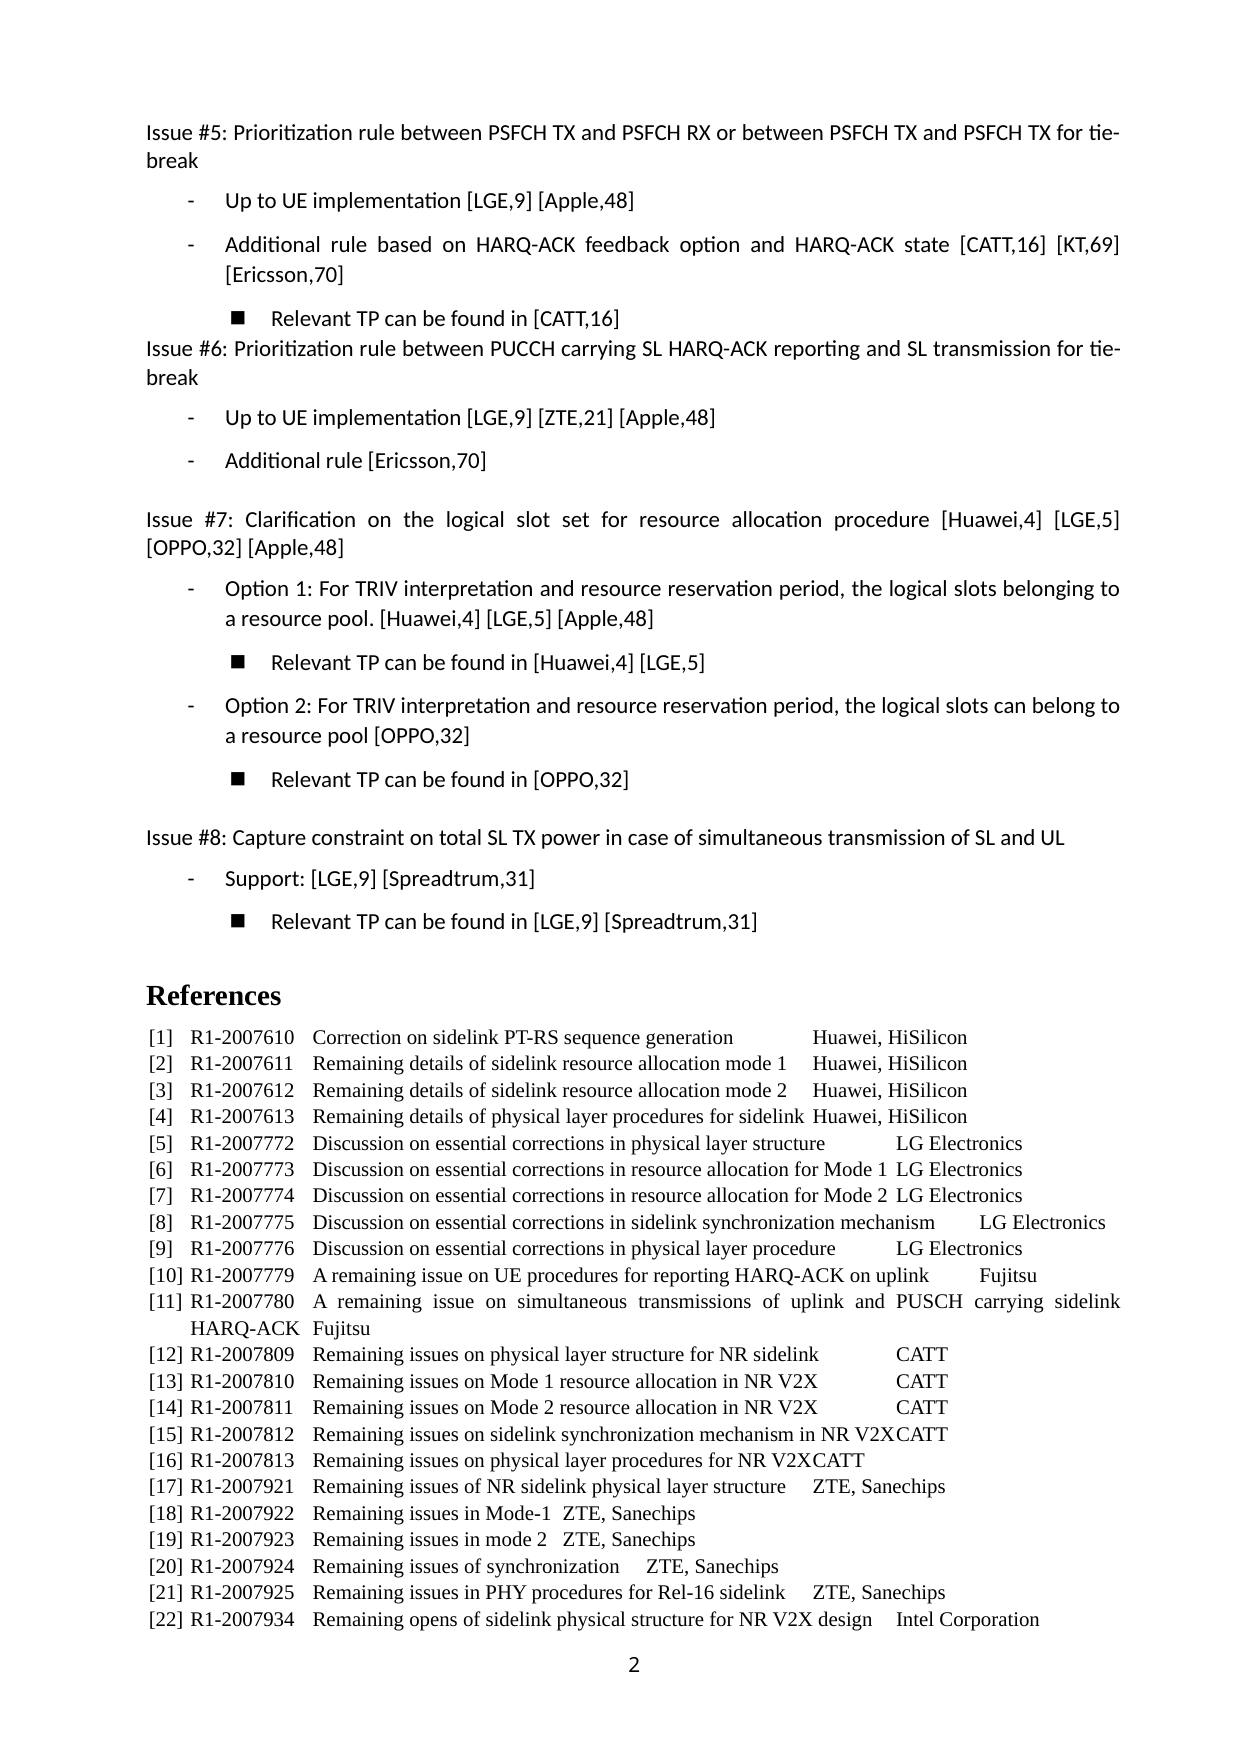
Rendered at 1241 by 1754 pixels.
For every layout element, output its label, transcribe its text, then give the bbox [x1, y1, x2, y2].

list R1-2007611 Remaining details of sidelink resource allocation mode 1 Huawei, HiSilicon [148, 1051, 1122, 1075]
list Up to UE implementation [LGE,9] [Apple,48] [187, 187, 1122, 215]
list R1-2007923 Remaining issues in mode 2 ZTE, Sanechips [148, 1527, 1122, 1551]
list Relevant TP can be found in [OPPO,32] [229, 765, 1122, 793]
list Up to UE implementation [LGE,9] [ZTE,21] [Apple,48] [187, 403, 1122, 431]
list R1-2007776 Discussion on essential corrections in physical layer procedure LG Electronics [148, 1236, 1122, 1260]
list Relevant TP can be found in [LGE,9] [Spreadtrum,31] [229, 907, 1122, 935]
list R1-2007921 Remaining issues of NR sidelink physical layer structure ZTE, Sanechips [148, 1474, 1122, 1498]
list Relevant TP can be found in [CATT,16] [229, 304, 1122, 332]
list R1-2007610 Correction on sidelink PT-RS sequence generation Huawei, HiSilicon [148, 1024, 1122, 1049]
list Additional rule [Ericsson,70] [187, 446, 1122, 474]
list R1-2007774 Discussion on essential corrections in resource allocation for Mode 2 LG Electronics [148, 1183, 1122, 1207]
list R1-2007780 A remaining issue on simultaneous transmissions of uplink and PUSCH carrying sidelink HARQ-ACK Fujitsu [148, 1289, 1122, 1340]
list R1-2007613 Remaining details of physical layer procedures for sidelink Huawei, HiSilicon [148, 1104, 1122, 1128]
list Relevant TP can be found in [Huawei,4] [LGE,5] [229, 648, 1122, 676]
list R1-2007813 Remaining issues on physical layer procedures for NR V2X CATT [148, 1448, 1122, 1472]
list R1-2007934 Remaining opens of sidelink physical structure for NR V2X design Intel Corporation [148, 1607, 1122, 1631]
list R1-2007809 Remaining issues on physical layer structure for NR sidelink CATT [148, 1342, 1122, 1366]
text Issue #5: Prioritization rule between PSFCH TX and PSFCH RX or between PSFCH TX and PSFCH TX for tie-break [146, 118, 1122, 174]
list R1-2007810 Remaining issues on Mode 1 resource allocation in NR V2X CATT [148, 1368, 1122, 1393]
text Issue #8: Capture constraint on total SL TX power in case of simultaneous transmission of SL and UL [146, 823, 1122, 852]
subtitle References [146, 978, 1122, 1012]
list R1-2007779 A remaining issue on UE procedures for reporting HARQ-ACK on uplink Fujitsu [148, 1263, 1122, 1287]
list R1-2007925 Remaining issues in PHY procedures for Rel-16 sidelink ZTE, Sanechips [148, 1580, 1122, 1604]
list R1-2007811 Remaining issues on Mode 2 resource allocation in NR V2X CATT [148, 1395, 1122, 1419]
list Additional rule based on HARQ-ACK feedback option and HARQ-ACK state [CATT,16] [KT,69] [Ericsson,70] [187, 230, 1122, 289]
list R1-2007612 Remaining details of sidelink resource allocation mode 2 Huawei, HiSilicon [148, 1077, 1122, 1102]
text Issue #6: Prioritization rule between PUCCH carrying SL HARQ-ACK reporting and SL transmission for tie-break [146, 334, 1122, 391]
list R1-2007924 Remaining issues of synchronization ZTE, Sanechips [148, 1554, 1122, 1578]
text Issue #7: Clarification on the logical slot set for resource allocation procedure [Huawei,4] [LGE,5] [OPPO,32] [Apple,48] [146, 505, 1122, 561]
list Support: [LGE,9] [Spreadtrum,31] [187, 864, 1122, 892]
list R1-2007812 Remaining issues on sidelink synchronization mechanism in NR V2X CATT [148, 1421, 1122, 1446]
list R1-2007773 Discussion on essential corrections in resource allocation for Mode 1 LG Electronics [148, 1157, 1122, 1181]
list Option 1: For TRIV interpretation and resource reservation period, the logical slots belonging to a resource pool. [Huawei,4] [LGE,5] [Apple,48] [187, 574, 1122, 632]
list R1-2007922 Remaining issues in Mode-1 ZTE, Sanechips [148, 1501, 1122, 1525]
list R1-2007772 Discussion on essential corrections in physical layer structure LG Electronics [148, 1130, 1122, 1154]
list R1-2007775 Discussion on essential corrections in sidelink synchronization mechanism LG Electronics [148, 1210, 1122, 1234]
list Option 2: For TRIV interpretation and resource reservation period, the logical slots can belong to a resource pool [OPPO,32] [187, 691, 1122, 749]
